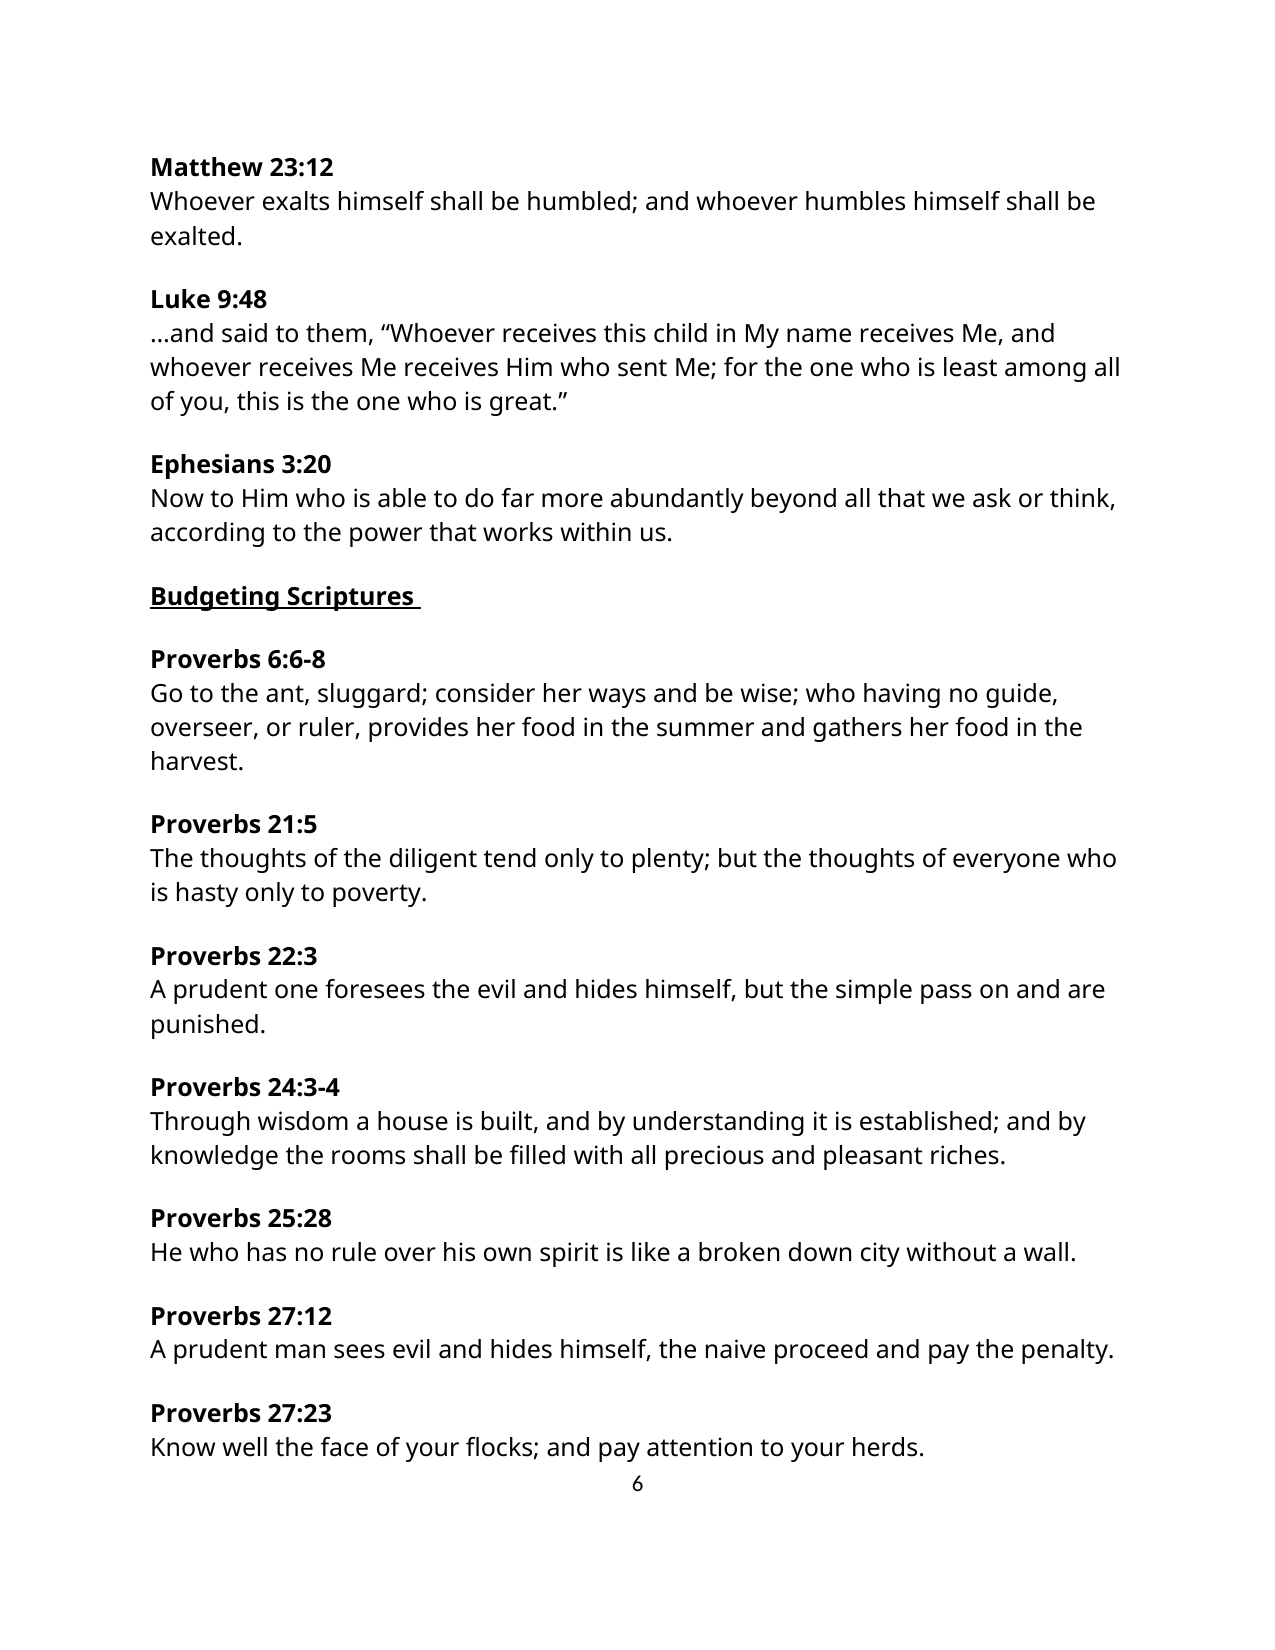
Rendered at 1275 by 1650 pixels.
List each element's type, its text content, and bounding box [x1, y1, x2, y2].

text Proverbs 24:3-4 Through wisdom a house is built, and by understanding it is established; and by knowledge the rooms shall be filled with all precious and pleasant riches. [150, 1069, 1125, 1172]
text Proverbs 27:12 A prudent man sees evil and hides himself, the naive proceed and pay the penalty. [150, 1298, 1125, 1366]
text Proverbs 22:3 A prudent one foresees the evil and hides himself, but the simple pass on and are punished. [150, 938, 1125, 1040]
text Luke 9:48 …and said to them, “Whoever receives this child in My name receives Me, and whoever receives Me receives Him who sent Me; for the one who is least among all of you, this is the one who is great.” [150, 281, 1125, 418]
text Proverbs 21:5 The thoughts of the diligent tend only to plenty; but the thoughts of everyone who is hasty only to poverty. [150, 807, 1125, 909]
subtitle Budgeting Scriptures [150, 578, 1125, 612]
text Matthew 23:12 Whoever exalts himself shall be humbled; and whoever humbles himself shall be exalted. [150, 150, 1125, 252]
text Proverbs 25:28 He who has no rule over his own spirit is like a broken down city without a wall. [150, 1201, 1125, 1269]
text Ephesians 3:20 Now to Him who is able to do far more abundantly beyond all that we ask or think, according to the power that works within us. [150, 447, 1125, 549]
text Proverbs 6:6-8 Go to the ant, sluggard; consider her ways and be wise; who having no guide, overseer, or ruler, provides her food in the summer and gathers her food in the harvest. [150, 641, 1125, 778]
text Proverbs 27:23 Know well the face of your flocks; and pay attention to your herds. [150, 1395, 1125, 1463]
